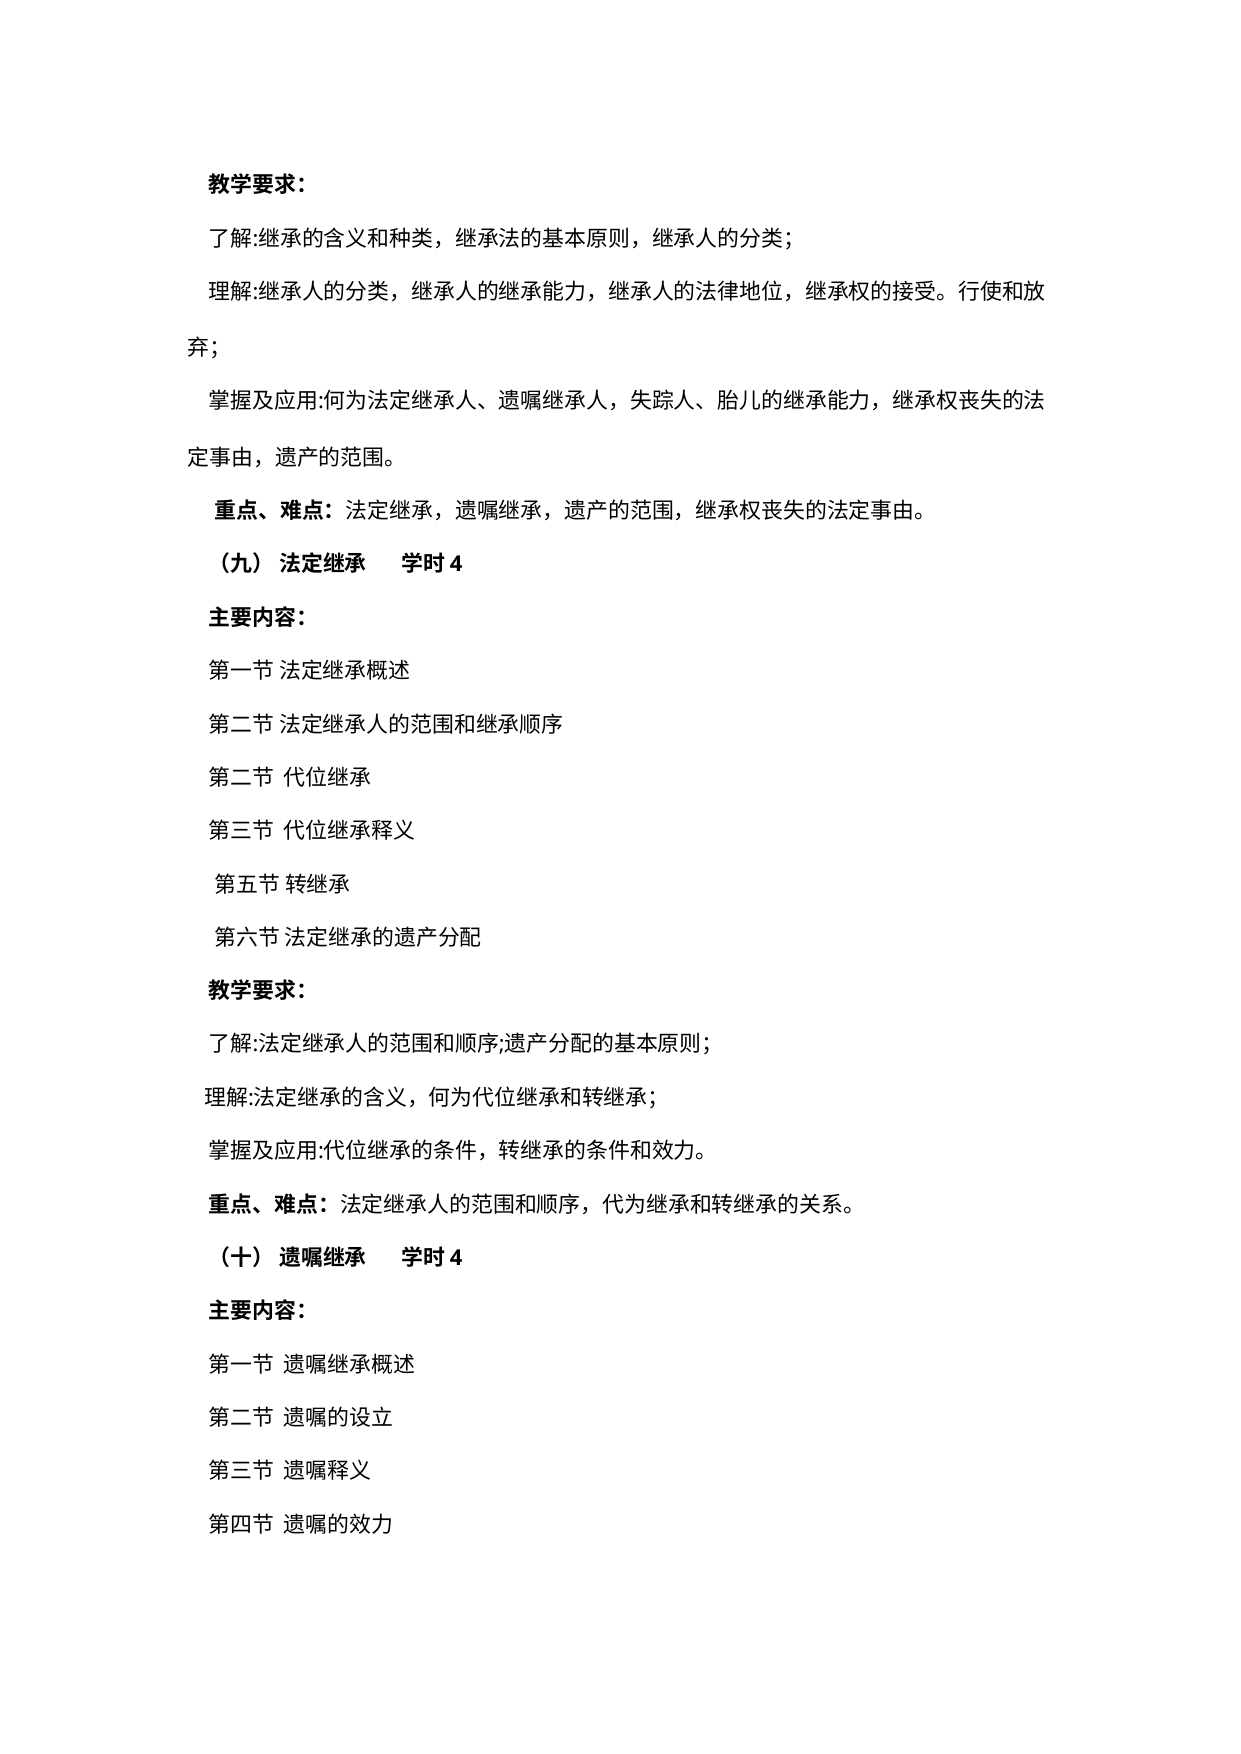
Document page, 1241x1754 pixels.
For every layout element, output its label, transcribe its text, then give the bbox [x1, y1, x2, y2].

list 遗嘱释义 [208, 1450, 1053, 1488]
text 重点、难点：法定继承，遗嘱继承，遗产的范围，继承权丧失的法定事由。 [187, 490, 1053, 528]
text 主要内容： [187, 1290, 1053, 1328]
text 了解:继承的含义和种类，继承法的基本原则，继承人的分类； [187, 218, 1053, 255]
text 教学要求： [187, 970, 1053, 1008]
text 主要内容： [187, 597, 1053, 634]
text 教学要求： [187, 164, 1053, 202]
text （十） 遗嘱继承 学时4 [187, 1237, 1053, 1274]
text 第五节 转继承 [187, 864, 1053, 901]
text 了解:法定继承人的范围和顺序;遗产分配的基本原则； [187, 1024, 1053, 1061]
text 第六节 法定继承的遗产分配 [187, 917, 1053, 954]
text 理解:法定继承的含义，何为代位继承和转继承； [187, 1077, 1053, 1114]
text （九） 法定继承 学时4 [187, 544, 1053, 581]
text 掌握及应用:何为法定继承人、遗嘱继承人，失踪人、胎儿的继承能力，继承权丧失的法定事由，遗产的范围。 [187, 381, 1053, 474]
list 遗嘱的效力 [208, 1504, 1053, 1541]
text 理解:继承人的分类，继承人的继承能力，继承人的法律地位，继承权的接受。行使和放弃； [187, 271, 1053, 365]
list 遗嘱继承概述 [208, 1344, 1053, 1381]
list 代位继承释义 [208, 810, 1053, 848]
list 代位继承 [208, 757, 1053, 794]
text 掌握及应用:代位继承的条件，转继承的条件和效力。 [187, 1130, 1053, 1168]
list 遗嘱的设立 [208, 1397, 1053, 1434]
text 重点、难点：法定继承人的范围和顺序，代为继承和转继承的关系。 [187, 1184, 1053, 1221]
text 第二节 法定继承人的范围和继承顺序 [187, 704, 1053, 741]
text 第一节 法定继承概述 [187, 650, 1053, 688]
